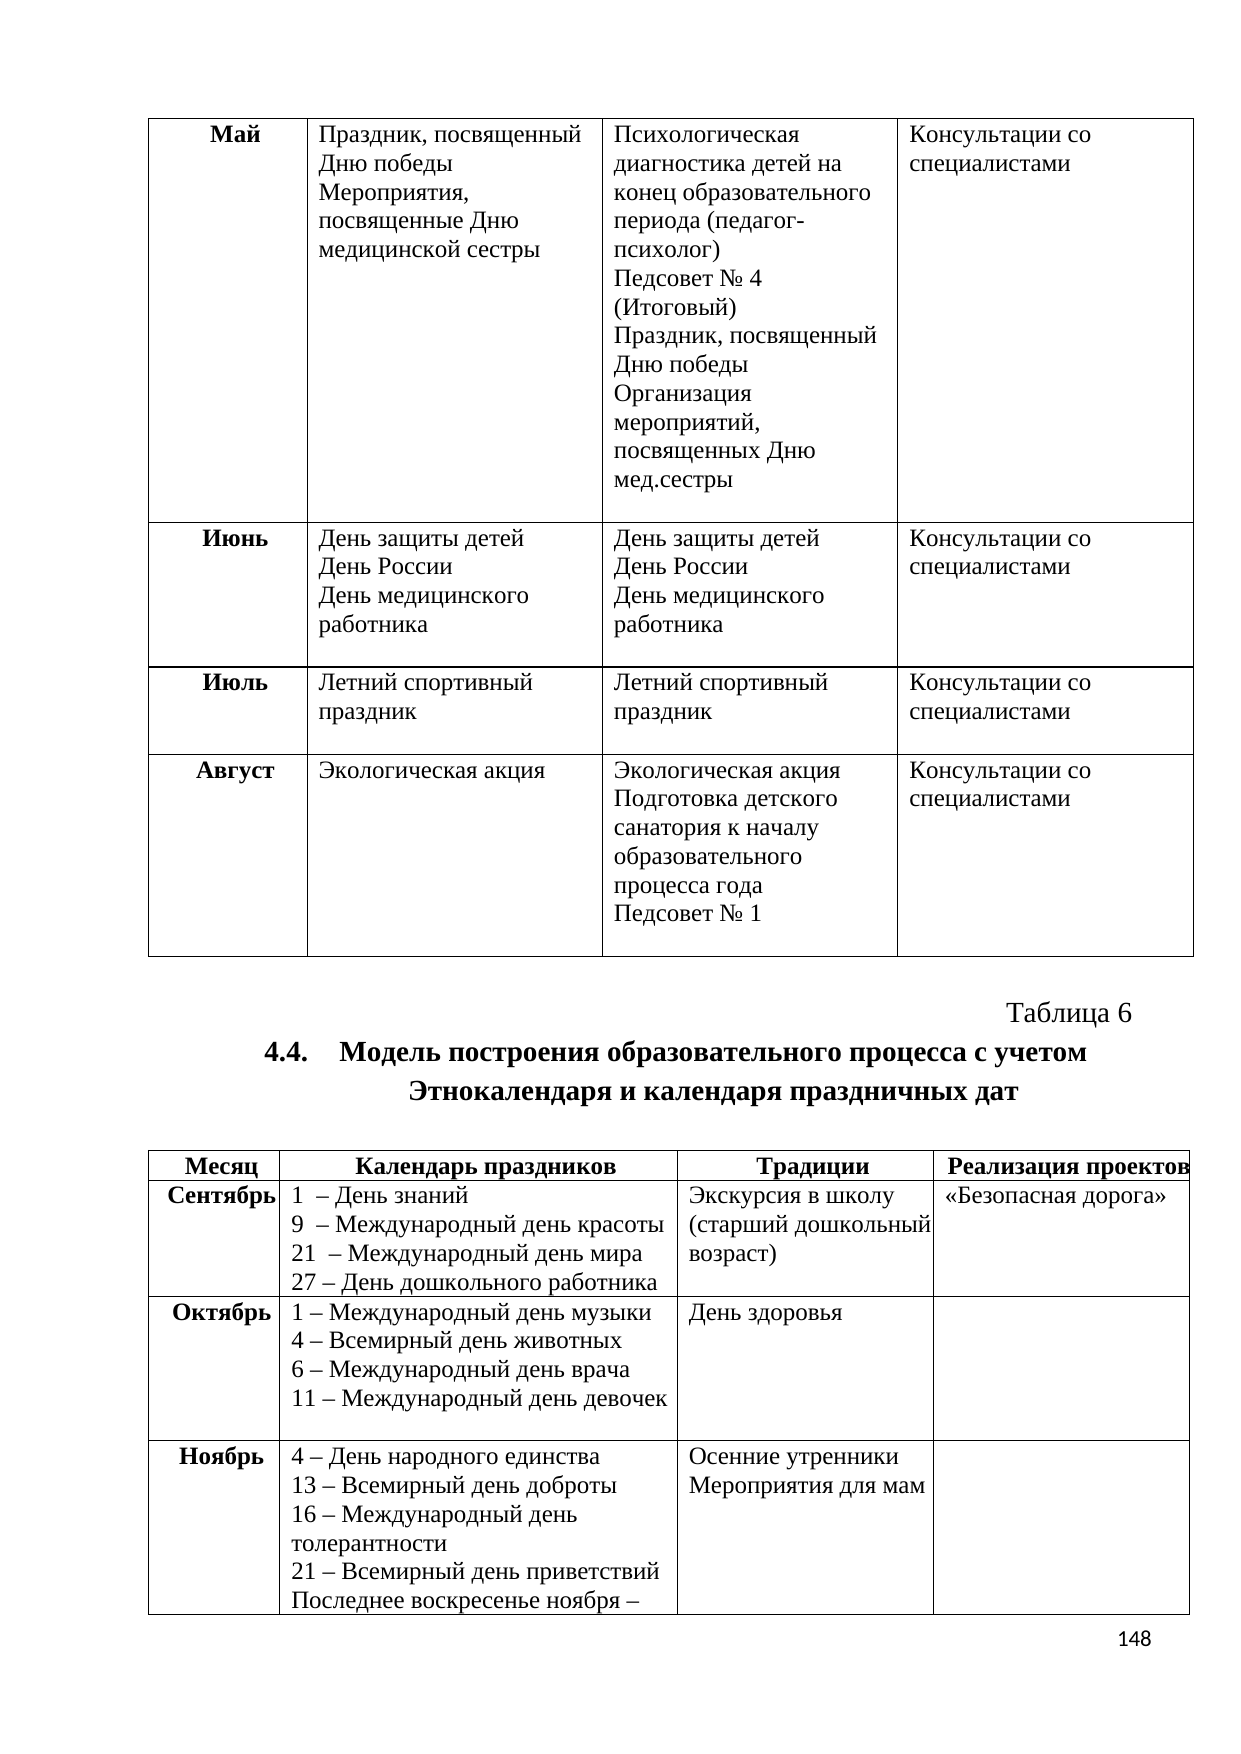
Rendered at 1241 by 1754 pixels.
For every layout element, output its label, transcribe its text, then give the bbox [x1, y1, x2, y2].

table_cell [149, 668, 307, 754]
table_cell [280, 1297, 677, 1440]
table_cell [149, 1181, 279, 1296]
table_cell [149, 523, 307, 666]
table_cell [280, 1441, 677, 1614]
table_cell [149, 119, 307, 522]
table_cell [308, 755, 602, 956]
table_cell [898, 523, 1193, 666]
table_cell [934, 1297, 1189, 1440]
list Модель построения образовательного процесса с учетом Этнокалендаря и календаря праздничных дат [185, 1034, 1166, 1106]
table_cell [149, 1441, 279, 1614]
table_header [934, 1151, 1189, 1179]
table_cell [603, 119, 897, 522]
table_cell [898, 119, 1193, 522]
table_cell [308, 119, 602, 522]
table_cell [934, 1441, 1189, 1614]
text Таблица 6 [148, 996, 1152, 1029]
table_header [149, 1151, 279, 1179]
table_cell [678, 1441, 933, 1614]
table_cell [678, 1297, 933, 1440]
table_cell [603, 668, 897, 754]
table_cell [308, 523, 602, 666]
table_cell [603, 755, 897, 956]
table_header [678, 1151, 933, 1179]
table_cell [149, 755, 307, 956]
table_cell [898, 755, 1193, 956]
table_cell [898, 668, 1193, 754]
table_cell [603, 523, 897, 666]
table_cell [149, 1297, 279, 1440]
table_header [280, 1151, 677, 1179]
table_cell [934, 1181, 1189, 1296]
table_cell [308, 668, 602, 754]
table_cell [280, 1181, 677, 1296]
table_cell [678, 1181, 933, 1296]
